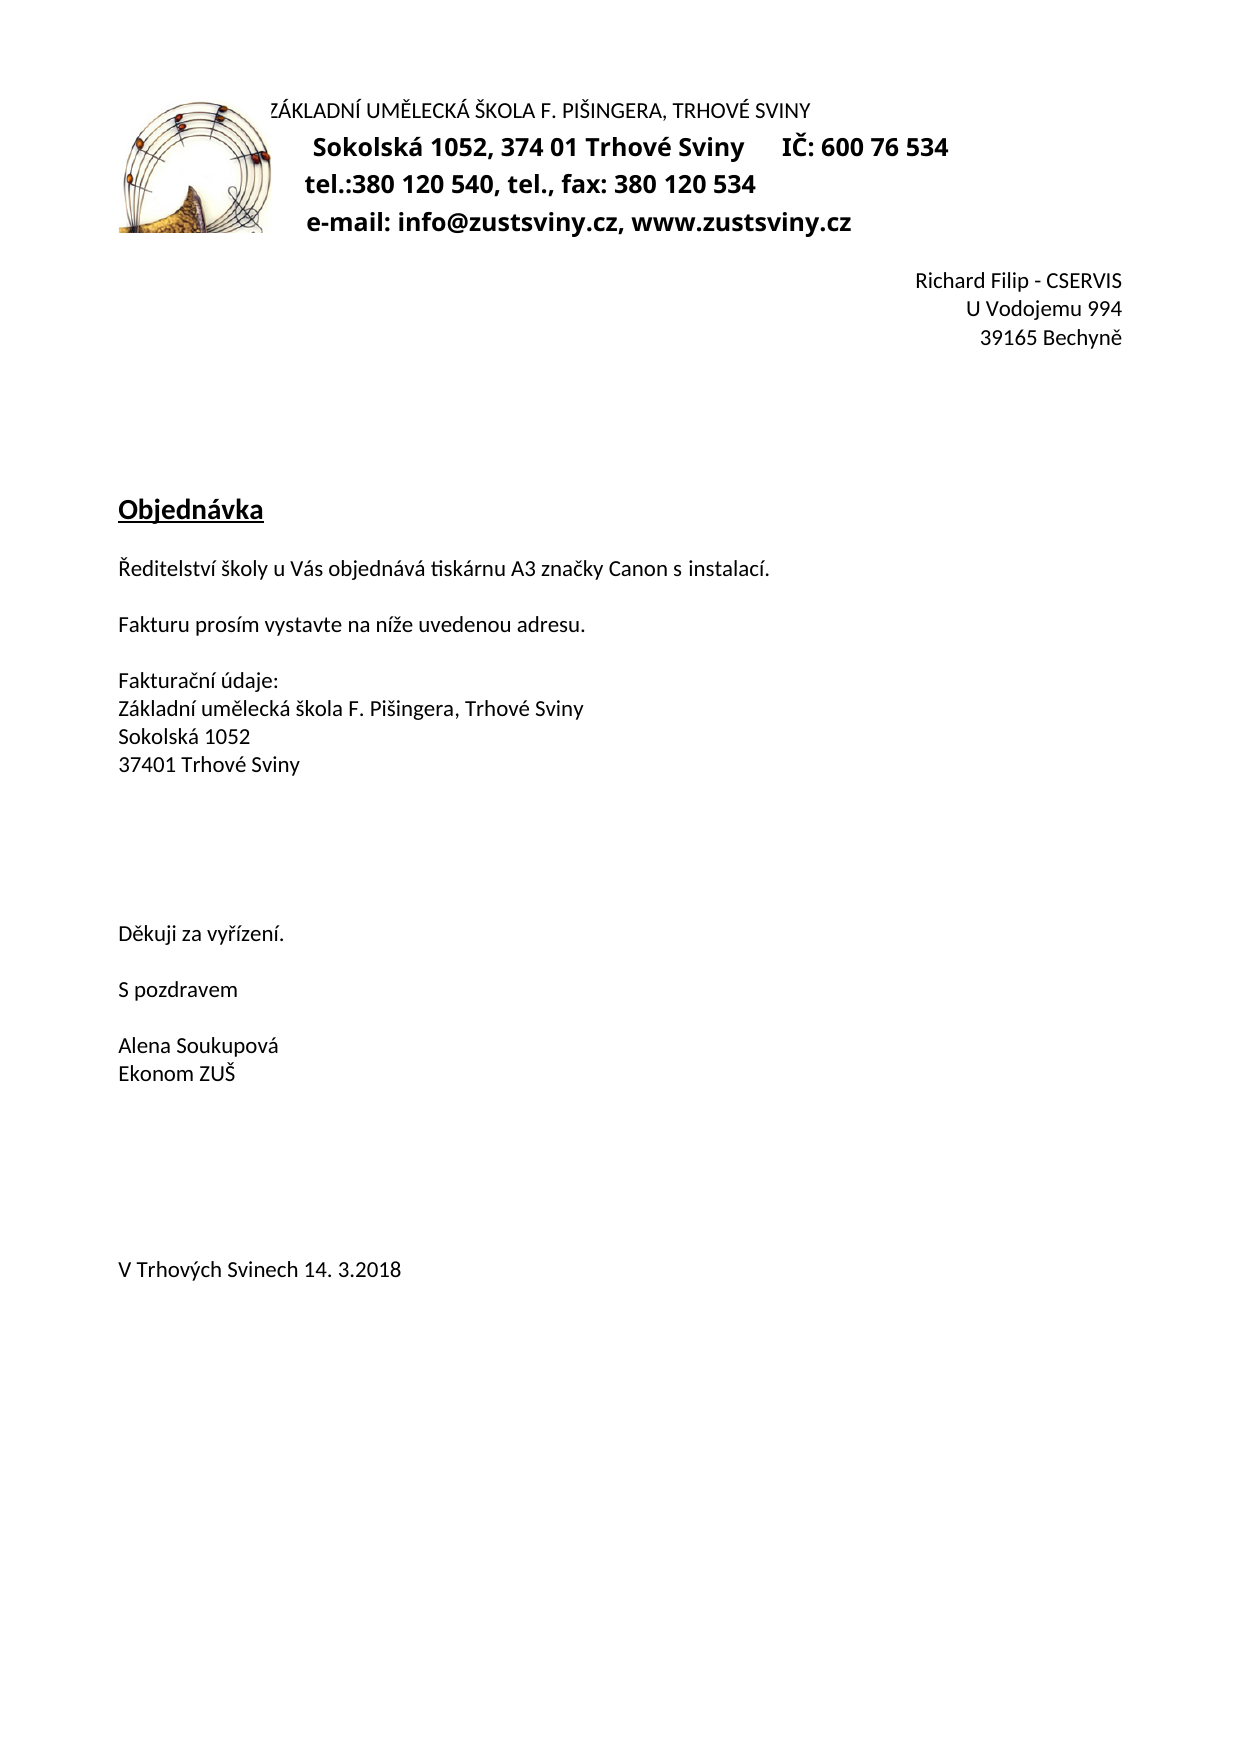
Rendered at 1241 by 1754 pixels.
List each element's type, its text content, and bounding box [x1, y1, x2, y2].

text U Vodojemu 994 [118, 294, 1122, 323]
text Ekonom ZUŠ [118, 1059, 1122, 1087]
text 37401 Trhové Sviny [118, 751, 1122, 778]
text Richard Filip - CSERVIS [118, 267, 1122, 294]
text Alena Soukupová [118, 1031, 1122, 1059]
text Sokolská 1052 [118, 722, 1122, 751]
text V Trhových Svinech 14. 3.2018 [118, 1255, 1122, 1283]
text Děkuji za vyřízení. [118, 919, 1122, 947]
text Ředitelství školy u Vás objednává tiskárnu A3 značky Canon s instalací. [118, 554, 1122, 582]
text Fakturační údaje: [118, 666, 1122, 694]
text S pozdravem [118, 975, 1122, 1003]
text Základní umělecká škola F. Pišingera, Trhové Sviny [118, 694, 1122, 722]
picture [118, 100, 272, 232]
text Fakturu prosím vystavte na níže uvedenou adresu. [118, 610, 1122, 638]
text 39165 Bechyně [118, 323, 1122, 351]
text Objednávka [118, 491, 1122, 526]
